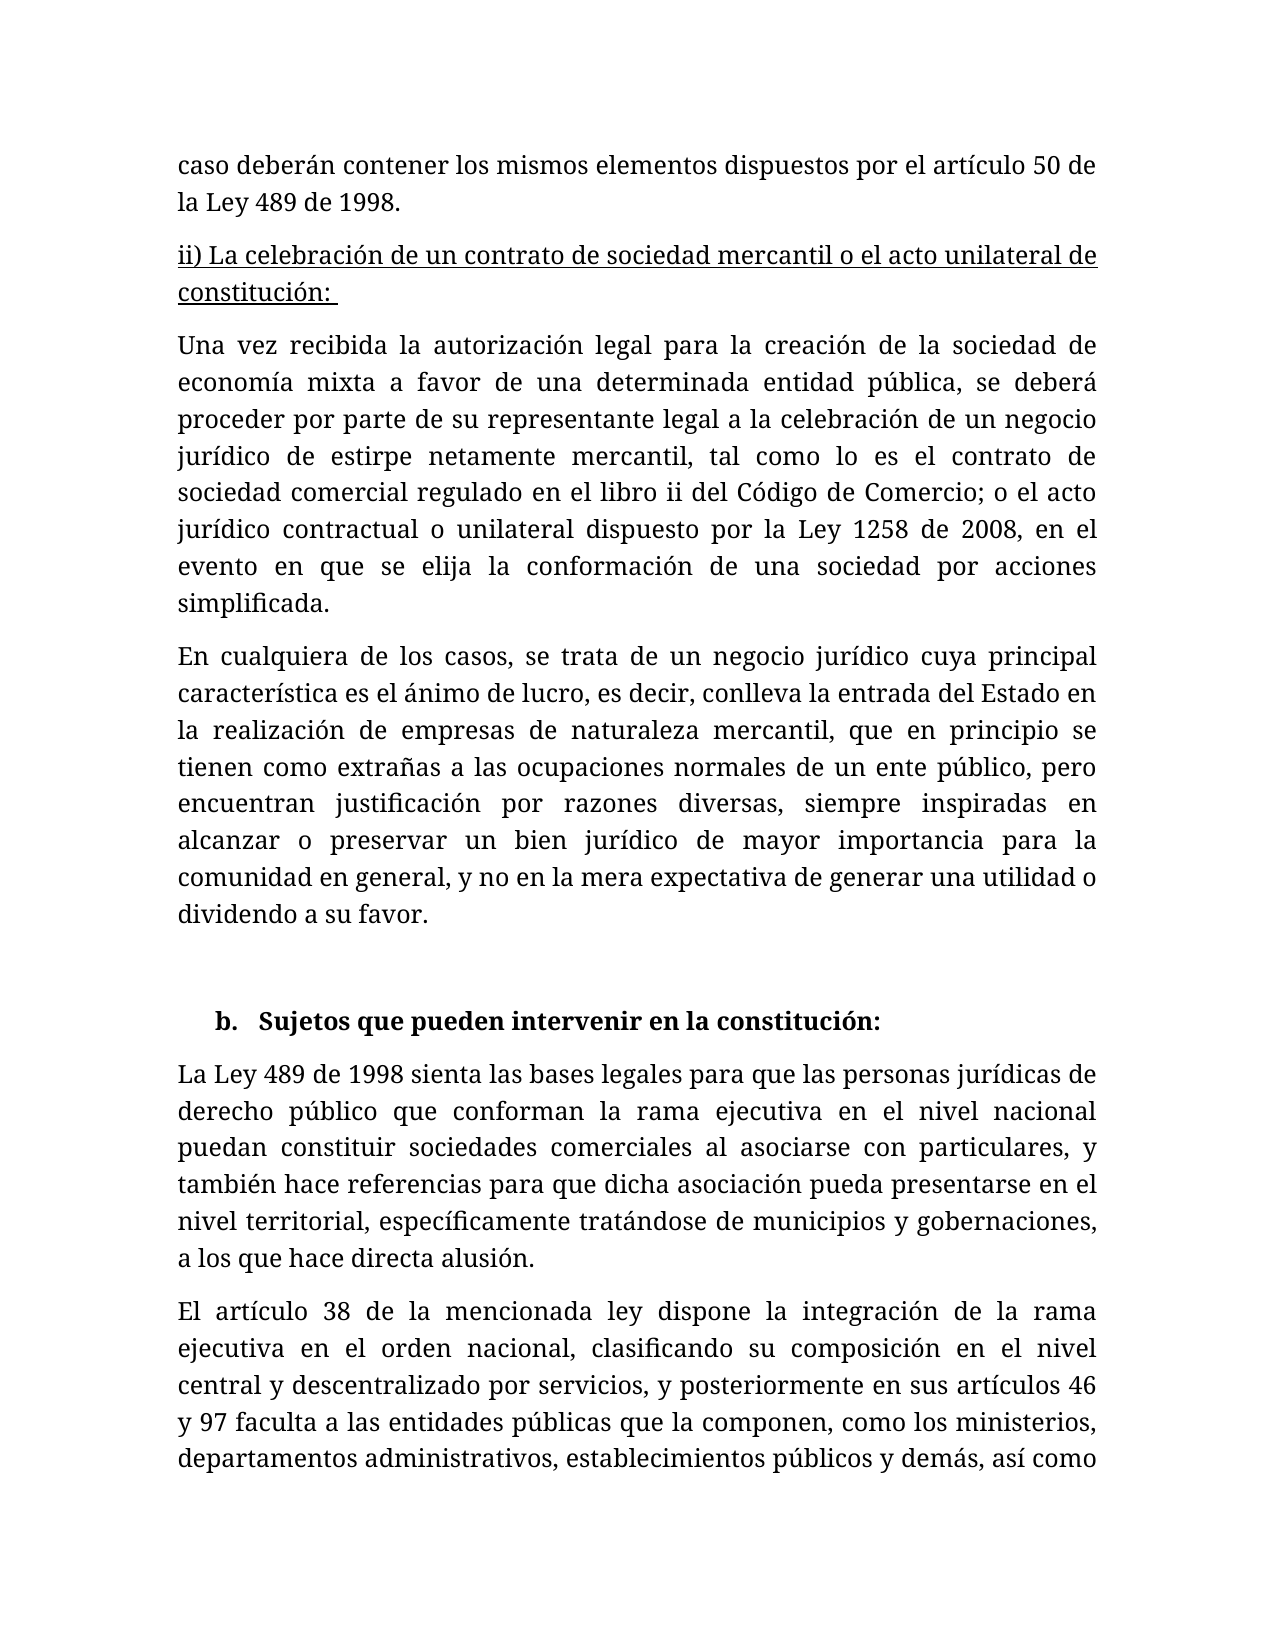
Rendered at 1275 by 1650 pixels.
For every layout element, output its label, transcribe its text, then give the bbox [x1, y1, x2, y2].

text La Ley 489 de 1998 sienta las bases legales para que las personas jurídicas de derecho público que conforman la rama ejecutiva en el nivel nacional puedan constituir sociedades comerciales al asociarse con particulares, y también hace referencias para que dicha asociación pueda presentarse en el nivel territorial, específicamente tratándose de municipios y gobernaciones, a los que hace directa alusión. [177, 1057, 1098, 1274]
list Sujetos que pueden intervenir en la constitución: [215, 1003, 1098, 1037]
text En cualquiera de los casos, se trata de un negocio jurídico cuya principal característica es el ánimo de lucro, es decir, conlleva la entrada del Estado en la realización de empresas de naturaleza mercantil, que en principio se tienen como extrañas a las ocupaciones normales de un ente público, pero encuentran justificación por razones diversas, siempre inspiradas en alcanzar o preservar un bien jurídico de mayor importancia para la comunidad en general, y no en la mera expectativa de generar una utilidad o dividendo a su favor. [177, 639, 1098, 930]
text ii) La celebración de un contrato de sociedad mercantil o el acto unilateral de constitución: [177, 238, 1098, 267]
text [177, 1294, 1098, 1475]
text Una vez recibida la autorización legal para la creación de la sociedad de economía mixta a favor de una determinada entidad pública, se deberá proceder por parte de su representante legal a la celebración de un negocio jurídico de estirpe netamente mercantil, tal como lo es el contrato de sociedad comercial regulado en el libro ii del Código de Comercio; o el acto jurídico contractual o unilateral dispuesto por la Ley 1258 de 2008, en el evento en que se elija la conformación de una sociedad por acciones simplificada. [177, 328, 1098, 619]
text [177, 148, 1098, 218]
text ii) La celebración de un contrato de sociedad mercantil o el acto unilateral de constitución: [177, 268, 1098, 309]
